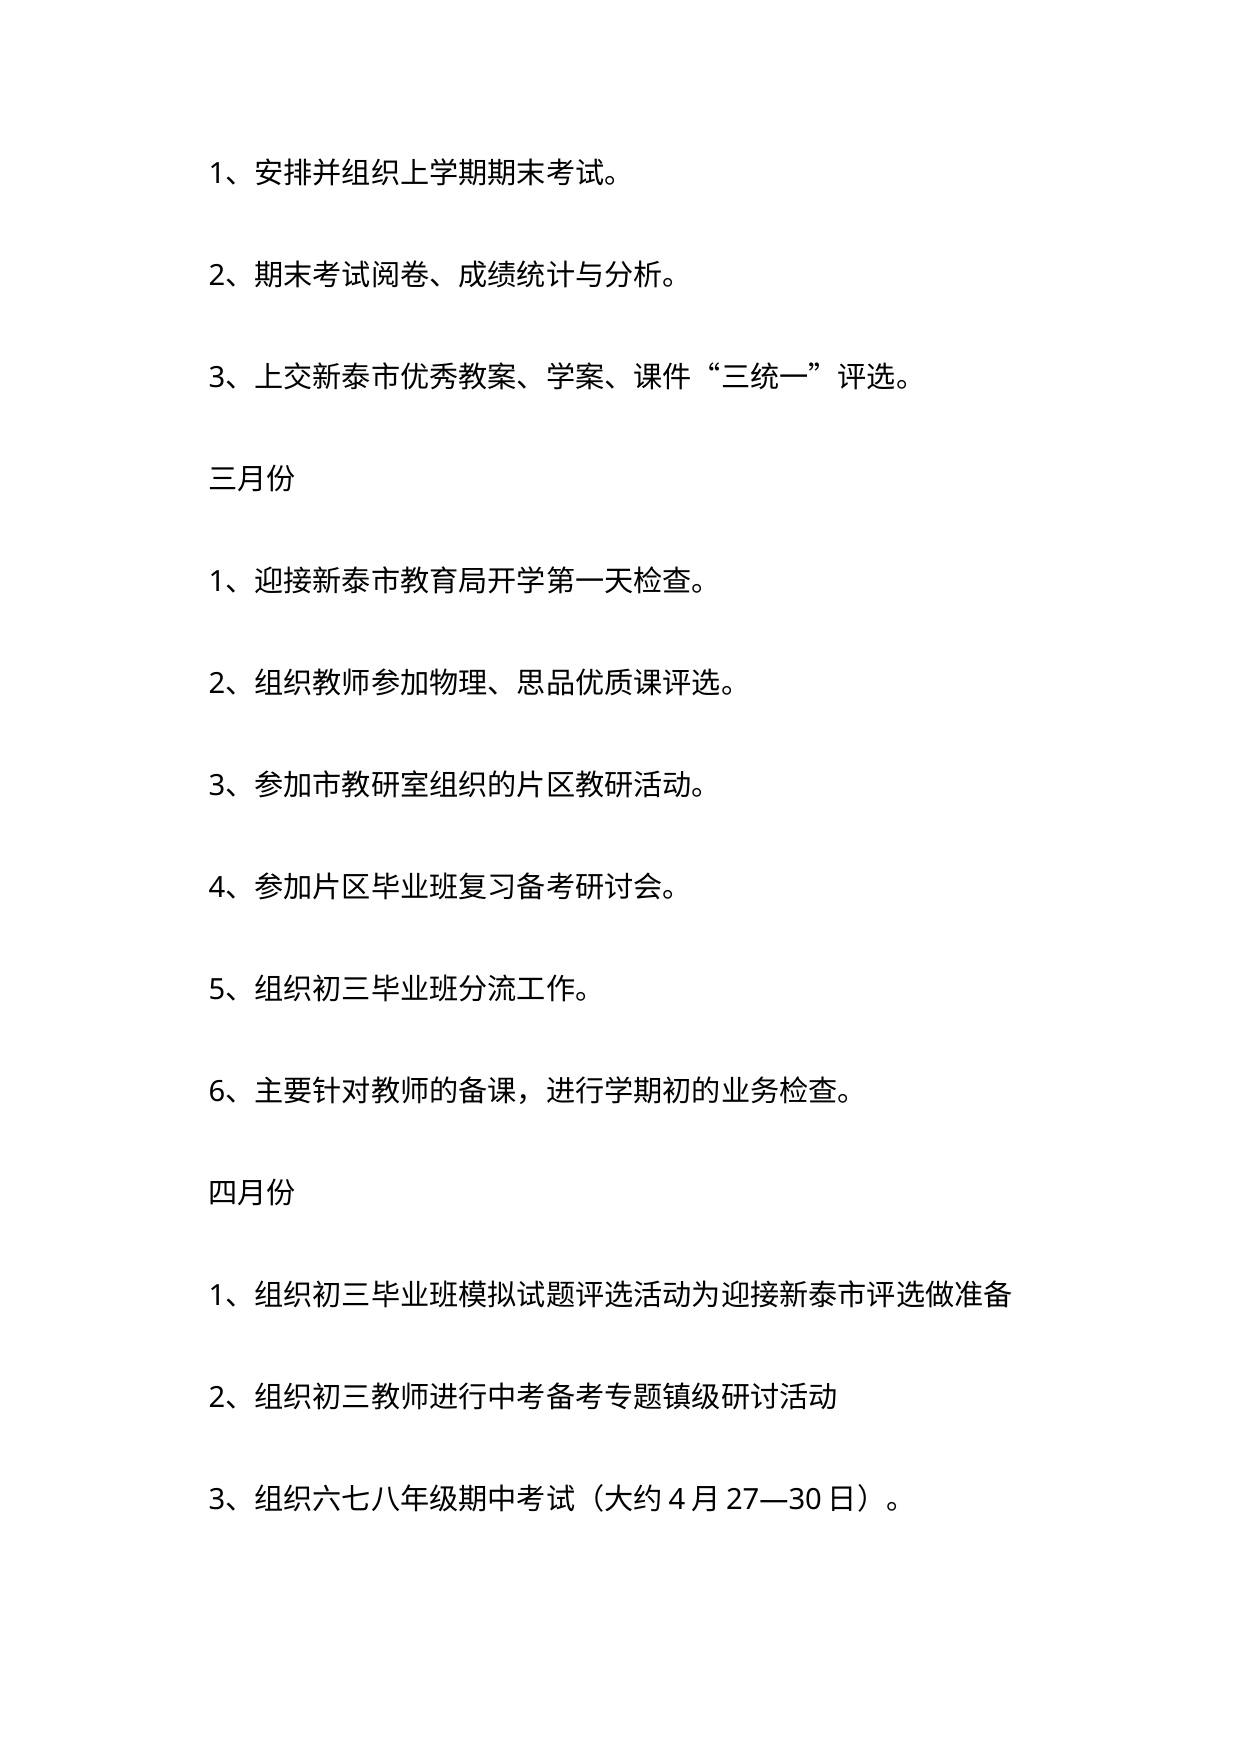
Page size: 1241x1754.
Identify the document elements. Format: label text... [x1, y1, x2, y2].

text 四月份 [150, 1169, 1090, 1212]
text 2、期末考试阅卷、成绩统计与分析。 [150, 252, 1090, 294]
text 2、组织教师参加物理、思品优质课评选。 [150, 660, 1090, 702]
text 1、组织初三毕业班模拟试题评选活动为迎接新泰市评选做准备 [150, 1271, 1090, 1314]
text 5、组织初三毕业班分流工作。 [150, 966, 1090, 1008]
text 2、组织初三教师进行中考备考专题镇级研讨活动 [150, 1373, 1090, 1416]
text 1、迎接新泰市教育局开学第一天检查。 [150, 558, 1090, 600]
text 4、参加片区毕业班复习备考研讨会。 [150, 864, 1090, 906]
text 三月份 [150, 456, 1090, 498]
text 3、上交新泰市优秀教案、学案、课件“三统一”评选。 [150, 354, 1090, 396]
text 1、安排并组织上学期期末考试。 [150, 150, 1090, 192]
text 3、参加市教研室组织的片区教研活动。 [150, 762, 1090, 804]
text 3、组织六七八年级期中考试（大约4月27—30日）。 [150, 1475, 1090, 1518]
text 6、主要针对教师的备课，进行学期初的业务检查。 [150, 1068, 1090, 1110]
